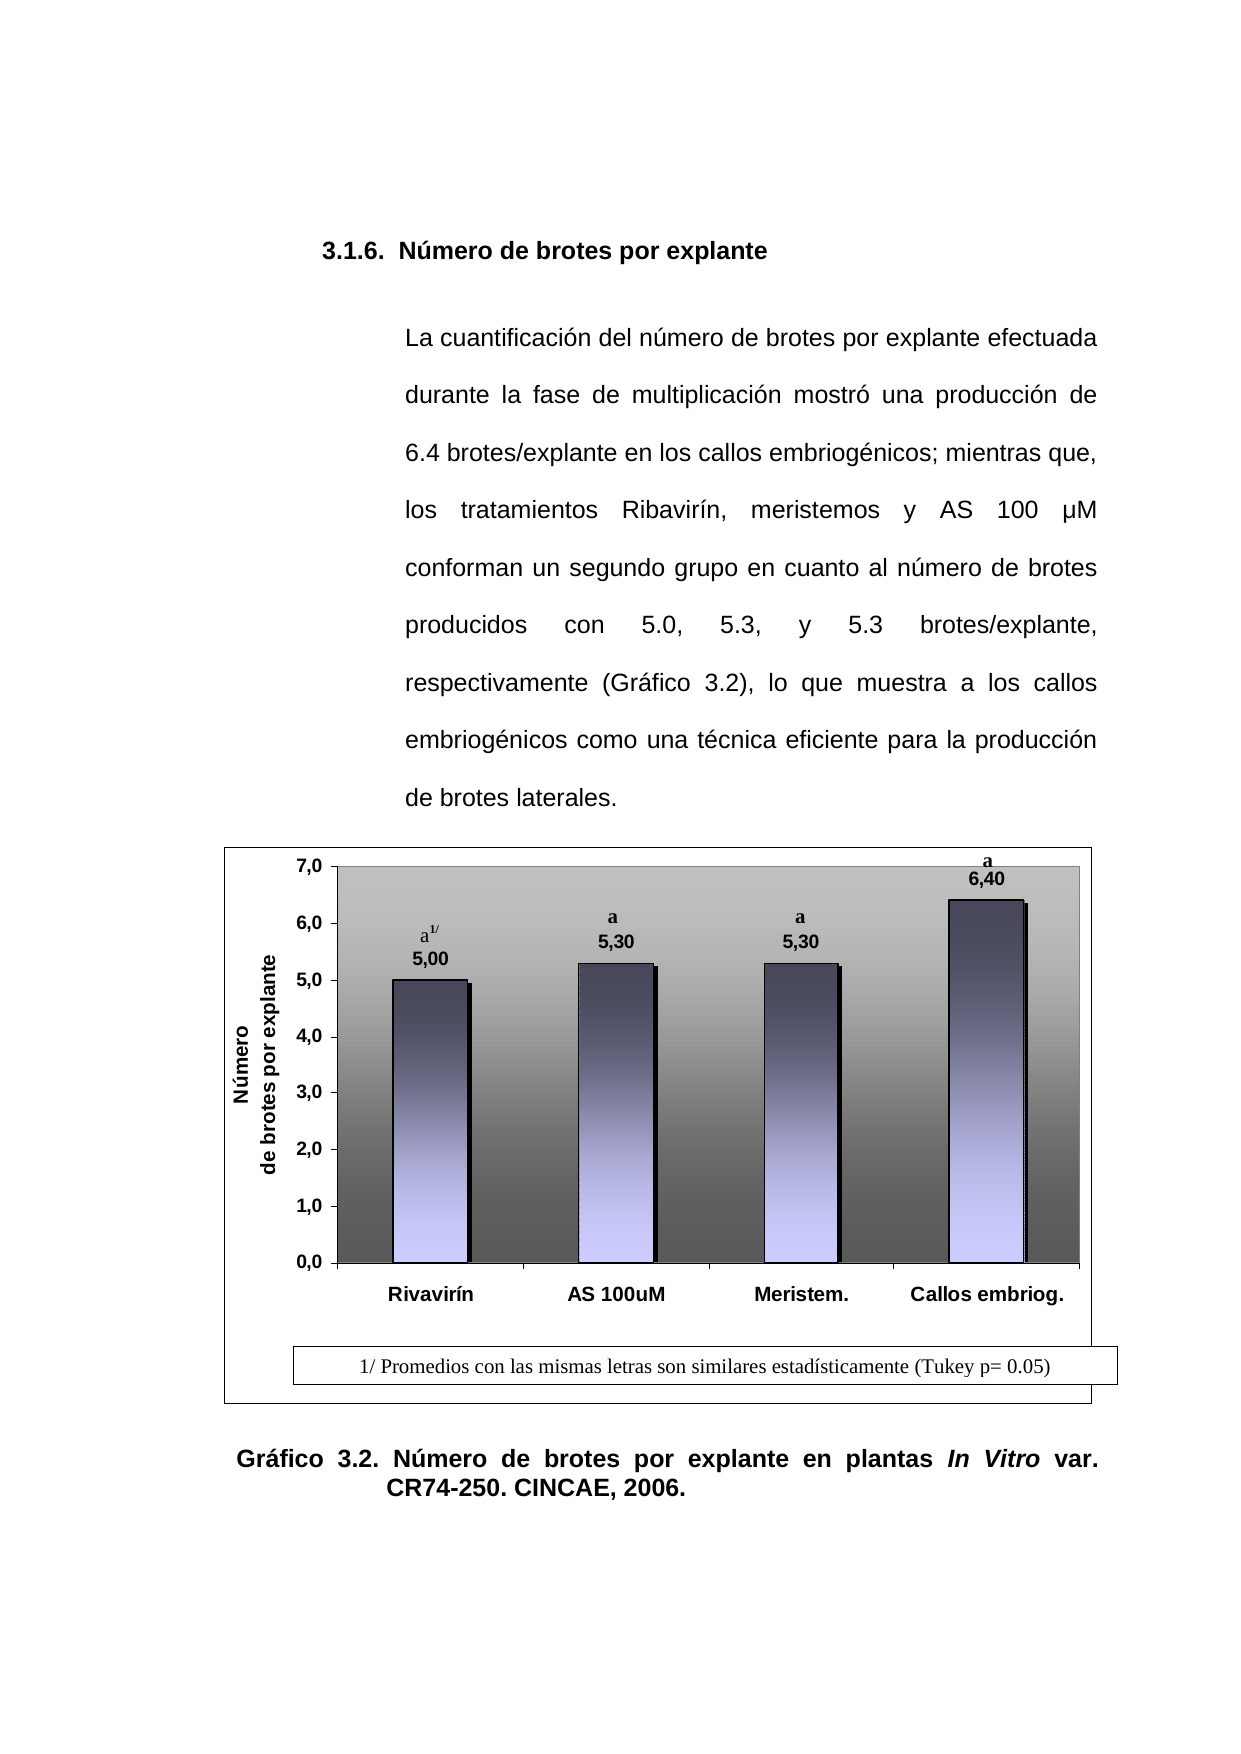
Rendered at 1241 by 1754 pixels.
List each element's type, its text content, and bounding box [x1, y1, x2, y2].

text Gráfico 3.2. Número de brotes por explante en plantas In Vitro var. CR74-250. CINCAE, 2006. [236, 1444, 1098, 1501]
text La cuantificación del número de brotes por explante efectuada durante la fase de multiplicación mostró una producción de 6.4 brotes/explante en los callos embriogénicos; mientras que, los tratamientos Ribavirín, meristemos y AS 100 μM conforman un segundo grupo en cuanto al número de brotes producidos con 5.0, 5.3, y 5.3 brotes/explante, respectivamente (Gráfico 3.2), lo que muestra a los callos embriogénicos como una técnica eficiente para la producción de brotes laterales. [405, 322, 1098, 811]
subtitle 3.1.6. Número de brotes por explante [273, 236, 1098, 265]
